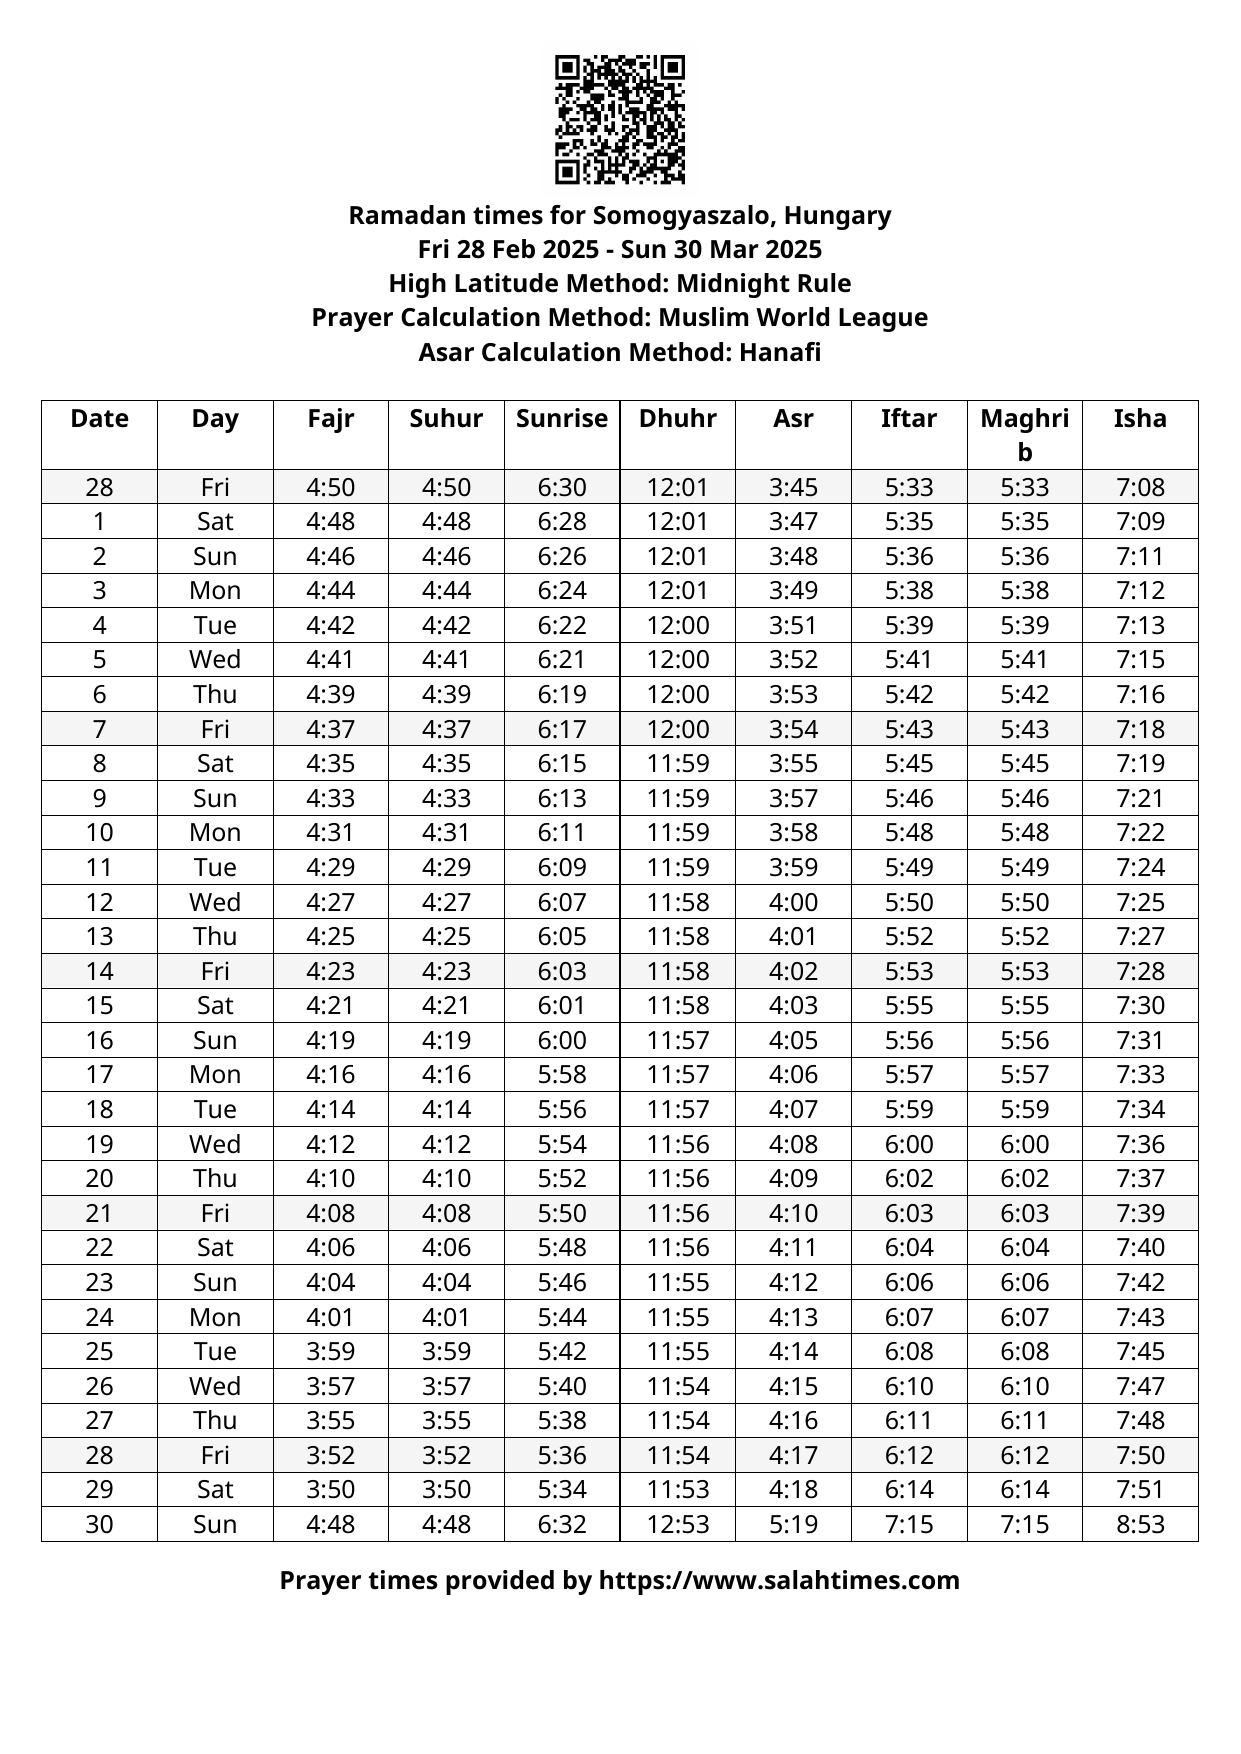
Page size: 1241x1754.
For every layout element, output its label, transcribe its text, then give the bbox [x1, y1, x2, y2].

table_cell 6:19 [505, 677, 619, 711]
table_cell Sun [158, 781, 273, 814]
table_cell 3:47 [736, 504, 851, 538]
table_cell 7:51 [1083, 1473, 1198, 1506]
table_cell 5:57 [968, 1058, 1082, 1091]
table_cell 4:08 [389, 1196, 504, 1229]
table_cell Thu [158, 1404, 273, 1437]
table_cell 7:34 [1083, 1092, 1198, 1126]
table_cell Tue [158, 850, 273, 884]
table_cell 23 [42, 1265, 157, 1299]
table_cell 6:11 [968, 1404, 1082, 1437]
table_cell 11:56 [621, 1127, 735, 1160]
table_cell 11:54 [621, 1404, 735, 1437]
table_cell 6:21 [505, 643, 619, 676]
table_cell 6:12 [852, 1438, 967, 1472]
table_cell 4:11 [736, 1231, 851, 1264]
text Ramadan times for Somogyaszalo, Hungary [42, 198, 1198, 232]
table_cell 11:58 [621, 989, 735, 1022]
table_cell 6:02 [968, 1161, 1082, 1195]
text Fri 28 Feb 2025 - Sun 30 Mar 2025 [42, 232, 1198, 266]
table_cell 5:49 [968, 850, 1082, 884]
table_cell 4:29 [389, 850, 504, 884]
table_cell 5:41 [968, 643, 1082, 676]
table_cell 6:22 [505, 608, 619, 642]
table_cell 6:14 [852, 1473, 967, 1506]
table_cell 10 [42, 816, 157, 849]
table_cell 4:48 [389, 504, 504, 538]
table_cell Fri [158, 1438, 273, 1472]
table_cell 11 [42, 850, 157, 884]
table_cell 7:09 [1083, 504, 1198, 538]
table_header Asr [736, 401, 851, 469]
table_cell 3:58 [736, 816, 851, 849]
table_cell 4:16 [274, 1058, 388, 1091]
table_cell 6:24 [505, 574, 619, 607]
table_cell Mon [158, 574, 273, 607]
table_cell 5:52 [852, 919, 967, 953]
table_cell 4:06 [389, 1231, 504, 1264]
table_cell 7:19 [1083, 746, 1198, 780]
table_cell 28 [42, 1438, 157, 1472]
table_cell 7:36 [1083, 1127, 1198, 1160]
table_cell 6:03 [505, 954, 619, 987]
table_cell 5:43 [852, 712, 967, 745]
table_cell 5:38 [852, 574, 967, 607]
table_cell 13 [42, 919, 157, 953]
table_header Date [42, 401, 157, 469]
table_cell 5:35 [968, 504, 1082, 538]
table_header Dhuhr [621, 401, 735, 469]
table_cell 4:07 [736, 1092, 851, 1126]
table_cell 4:14 [736, 1334, 851, 1368]
table_cell 7:37 [1083, 1161, 1198, 1195]
table_cell 4:48 [274, 1507, 388, 1541]
table_cell 7:21 [1083, 781, 1198, 814]
table_cell 6:03 [852, 1196, 967, 1229]
table_cell 16 [42, 1023, 157, 1057]
table_cell 4:27 [274, 885, 388, 918]
table_cell 5:19 [736, 1507, 851, 1541]
table_cell 7:15 [1083, 643, 1198, 676]
table_cell Sat [158, 504, 273, 538]
table_cell 1 [42, 504, 157, 538]
table_cell 5:33 [852, 470, 967, 503]
table_cell 5:45 [968, 746, 1082, 780]
table_cell 4:44 [389, 574, 504, 607]
table_cell 3:48 [736, 539, 851, 572]
table_cell 3:54 [736, 712, 851, 745]
table_cell 6:32 [505, 1507, 619, 1541]
table_header Suhur [389, 401, 504, 469]
table_cell 4:06 [274, 1231, 388, 1264]
table_cell 4:01 [736, 919, 851, 953]
table_cell 7:43 [1083, 1300, 1198, 1333]
table_cell 5:50 [852, 885, 967, 918]
table_cell 3:59 [736, 850, 851, 884]
table_cell 12:00 [621, 712, 735, 745]
table_cell 4:12 [736, 1265, 851, 1299]
table_cell 4:27 [389, 885, 504, 918]
table_cell Sun [158, 1023, 273, 1057]
table_cell 4:35 [274, 746, 388, 780]
table_cell 5:59 [852, 1092, 967, 1126]
table_cell 11:54 [621, 1438, 735, 1472]
table_cell 4 [42, 608, 157, 642]
table_cell 15 [42, 989, 157, 1022]
table_cell 6:30 [505, 470, 619, 503]
table_cell 5:56 [505, 1092, 619, 1126]
table_cell 7:18 [1083, 712, 1198, 745]
table_cell 6:00 [968, 1127, 1082, 1160]
table_cell 4:50 [389, 470, 504, 503]
table_cell 4:17 [736, 1438, 851, 1472]
table_cell 3:51 [736, 608, 851, 642]
table_cell 7:24 [1083, 850, 1198, 884]
table_cell 6:07 [505, 885, 619, 918]
table_cell 11:55 [621, 1334, 735, 1368]
table_cell 4:46 [274, 539, 388, 572]
table_cell 4:01 [274, 1300, 388, 1333]
table_cell 7:42 [1083, 1265, 1198, 1299]
table_cell 4:10 [389, 1161, 504, 1195]
table_cell Tue [158, 1092, 273, 1126]
table_cell Thu [158, 677, 273, 711]
table_cell Sun [158, 1265, 273, 1299]
table_cell Sun [158, 1507, 273, 1541]
table_cell 4:00 [736, 885, 851, 918]
text Prayer times provided by https://www.salahtimes.com [42, 1563, 1198, 1597]
table_cell Thu [158, 1161, 273, 1195]
table_cell 7:40 [1083, 1231, 1198, 1264]
table_cell 6:04 [852, 1231, 967, 1264]
table_cell 4:31 [389, 816, 504, 849]
picture [542, 41, 699, 198]
table_cell 4:02 [736, 954, 851, 987]
table_cell 27 [42, 1404, 157, 1437]
table_cell 6:06 [852, 1265, 967, 1299]
table_cell 5:33 [968, 470, 1082, 503]
table_cell 5:56 [968, 1023, 1082, 1057]
table_cell 4:12 [389, 1127, 504, 1160]
table_cell Tue [158, 1334, 273, 1368]
table_cell 4:08 [736, 1127, 851, 1160]
table_cell Sat [158, 989, 273, 1022]
table_header Iftar [852, 401, 967, 469]
table_cell 3:52 [274, 1438, 388, 1472]
table_cell 4:19 [274, 1023, 388, 1057]
table_cell 5:38 [505, 1404, 619, 1437]
table_cell Fri [158, 712, 273, 745]
table_cell 7:33 [1083, 1058, 1198, 1091]
table_cell 7:27 [1083, 919, 1198, 953]
table_header Maghrib [968, 401, 1082, 469]
table_cell 4:01 [389, 1300, 504, 1333]
table_cell Mon [158, 1300, 273, 1333]
table_cell 4:10 [274, 1161, 388, 1195]
table_cell 5:58 [505, 1058, 619, 1091]
table_cell 5:46 [968, 781, 1082, 814]
table_cell 11:57 [621, 1058, 735, 1091]
table_header Sunrise [505, 401, 619, 469]
table_cell 4:19 [389, 1023, 504, 1057]
table_cell 7:39 [1083, 1196, 1198, 1229]
table_cell 11:53 [621, 1473, 735, 1506]
table_cell 5:52 [505, 1161, 619, 1195]
table_cell 6:11 [505, 816, 619, 849]
table_cell 6:08 [852, 1334, 967, 1368]
table_cell 12:53 [621, 1507, 735, 1541]
table_cell 7:48 [1083, 1404, 1198, 1437]
table_cell 4:37 [389, 712, 504, 745]
table_cell 4:21 [274, 989, 388, 1022]
table_cell 5:55 [852, 989, 967, 1022]
table_cell 12:01 [621, 470, 735, 503]
table_cell 3 [42, 574, 157, 607]
table_cell 4:03 [736, 989, 851, 1022]
table_cell 3:55 [389, 1404, 504, 1437]
table_cell 19 [42, 1127, 157, 1160]
table_cell Sat [158, 746, 273, 780]
table_cell 5:48 [505, 1231, 619, 1264]
table_cell 7 [42, 712, 157, 745]
table_cell 21 [42, 1196, 157, 1229]
table_cell Wed [158, 1127, 273, 1160]
table_cell 4:12 [274, 1127, 388, 1160]
table_cell Sat [158, 1473, 273, 1506]
table_cell 11:57 [621, 1023, 735, 1057]
text High Latitude Method: Midnight Rule [42, 266, 1198, 300]
table_cell 6:04 [968, 1231, 1082, 1264]
table_cell 5:40 [505, 1369, 619, 1402]
table_cell 3:57 [389, 1369, 504, 1402]
table_cell 29 [42, 1473, 157, 1506]
table_header Isha [1083, 401, 1198, 469]
table_cell 3:59 [389, 1334, 504, 1368]
table_cell 7:45 [1083, 1334, 1198, 1368]
table_cell Wed [158, 1369, 273, 1402]
table_cell 7:15 [968, 1507, 1082, 1541]
table_cell 14 [42, 954, 157, 987]
table_cell 3:50 [274, 1473, 388, 1506]
table_cell 25 [42, 1334, 157, 1368]
table_cell 24 [42, 1300, 157, 1333]
table_cell 7:08 [1083, 470, 1198, 503]
table_cell 5:48 [968, 816, 1082, 849]
table_cell 5:55 [968, 989, 1082, 1022]
table_cell 6:05 [505, 919, 619, 953]
table_cell 4:39 [274, 677, 388, 711]
table_cell 5:43 [968, 712, 1082, 745]
table_cell 4:16 [389, 1058, 504, 1091]
table_cell 6:10 [852, 1369, 967, 1402]
table_cell 7:28 [1083, 954, 1198, 987]
table_cell 12:00 [621, 643, 735, 676]
table_cell 7:50 [1083, 1438, 1198, 1472]
table_cell 6:03 [968, 1196, 1082, 1229]
table_cell Sat [158, 1231, 273, 1264]
table_cell 6:15 [505, 746, 619, 780]
table_cell Sun [158, 539, 273, 572]
table_cell 4:42 [274, 608, 388, 642]
table_cell 11:56 [621, 1231, 735, 1264]
table_cell 5:46 [852, 781, 967, 814]
table_cell 6:14 [968, 1473, 1082, 1506]
table_cell 11:59 [621, 850, 735, 884]
table_cell 30 [42, 1507, 157, 1541]
table_cell 11:59 [621, 816, 735, 849]
table_cell 5:36 [505, 1438, 619, 1472]
text Prayer Calculation Method: Muslim World League [42, 300, 1198, 334]
table_cell 4:42 [389, 608, 504, 642]
table_cell 5:45 [852, 746, 967, 780]
table_cell 6:13 [505, 781, 619, 814]
table_cell 12:01 [621, 539, 735, 572]
table_cell 4:09 [736, 1161, 851, 1195]
table_cell 11:59 [621, 746, 735, 780]
table_cell 5:49 [852, 850, 967, 884]
table_cell 5:46 [505, 1265, 619, 1299]
table_cell 4:31 [274, 816, 388, 849]
table_cell 18 [42, 1092, 157, 1126]
table_cell 3:45 [736, 470, 851, 503]
table_cell 6:12 [968, 1438, 1082, 1472]
table_cell Mon [158, 1058, 273, 1091]
table_cell 7:11 [1083, 539, 1198, 572]
table_cell 6 [42, 677, 157, 711]
table_cell 4:37 [274, 712, 388, 745]
table_cell 4:35 [389, 746, 504, 780]
table_cell 12 [42, 885, 157, 918]
table_cell 5:59 [968, 1092, 1082, 1126]
table_cell 7:31 [1083, 1023, 1198, 1057]
table_cell 7:15 [852, 1507, 967, 1541]
table_cell 5:36 [852, 539, 967, 572]
table_cell 3:50 [389, 1473, 504, 1506]
table_cell 5:56 [852, 1023, 967, 1057]
table_cell 6:00 [852, 1127, 967, 1160]
table_cell 7:13 [1083, 608, 1198, 642]
table_cell 11:54 [621, 1369, 735, 1402]
table_cell 3:49 [736, 574, 851, 607]
table_cell 12:00 [621, 608, 735, 642]
table_cell 6:00 [505, 1023, 619, 1057]
table_cell 5:35 [852, 504, 967, 538]
table_cell 17 [42, 1058, 157, 1091]
table_cell 4:23 [389, 954, 504, 987]
table_cell 6:28 [505, 504, 619, 538]
table_cell 4:08 [274, 1196, 388, 1229]
table_cell 12:00 [621, 677, 735, 711]
table_cell 4:06 [736, 1058, 851, 1091]
table_cell 3:57 [736, 781, 851, 814]
table_cell 3:53 [736, 677, 851, 711]
table_cell 5:52 [968, 919, 1082, 953]
table_cell 5:54 [505, 1127, 619, 1160]
table_cell 5:48 [852, 816, 967, 849]
table_cell 11:59 [621, 781, 735, 814]
table_cell 6:26 [505, 539, 619, 572]
table_cell 5:38 [968, 574, 1082, 607]
table_cell 6:08 [968, 1334, 1082, 1368]
table_cell 6:02 [852, 1161, 967, 1195]
table_cell 5:50 [968, 885, 1082, 918]
table_cell 9 [42, 781, 157, 814]
table_cell 5:39 [968, 608, 1082, 642]
table_cell Thu [158, 919, 273, 953]
text Asar Calculation Method: Hanafi [42, 334, 1198, 368]
table_cell 4:25 [274, 919, 388, 953]
table_cell 2 [42, 539, 157, 572]
table_cell 4:48 [274, 504, 388, 538]
table_cell Mon [158, 816, 273, 849]
table_cell 6:01 [505, 989, 619, 1022]
table_cell 5:39 [852, 608, 967, 642]
table_cell 11:55 [621, 1300, 735, 1333]
table_cell 12:01 [621, 574, 735, 607]
table_cell 4:33 [389, 781, 504, 814]
table_cell 11:58 [621, 919, 735, 953]
table_cell 5:42 [968, 677, 1082, 711]
table_cell 20 [42, 1161, 157, 1195]
table_cell 4:14 [274, 1092, 388, 1126]
table_cell 11:55 [621, 1265, 735, 1299]
table_cell 7:22 [1083, 816, 1198, 849]
table_cell 4:18 [736, 1473, 851, 1506]
table_cell 5:50 [505, 1196, 619, 1229]
table_cell 5:42 [852, 677, 967, 711]
table_cell 11:56 [621, 1161, 735, 1195]
table_cell 5:42 [505, 1334, 619, 1368]
table_cell 7:12 [1083, 574, 1198, 607]
table_cell Wed [158, 643, 273, 676]
table_header Day [158, 401, 273, 469]
table_cell 3:52 [389, 1438, 504, 1472]
table_cell 4:41 [389, 643, 504, 676]
table_cell 7:30 [1083, 989, 1198, 1022]
table_cell 4:04 [274, 1265, 388, 1299]
table_cell 4:05 [736, 1023, 851, 1057]
table_cell 5:44 [505, 1300, 619, 1333]
table_cell 11:58 [621, 885, 735, 918]
table_cell 4:25 [389, 919, 504, 953]
table_cell 4:15 [736, 1369, 851, 1402]
table_cell 3:52 [736, 643, 851, 676]
table_cell 4:10 [736, 1196, 851, 1229]
table_cell Wed [158, 885, 273, 918]
table_cell 4:46 [389, 539, 504, 572]
table_cell 6:07 [968, 1300, 1082, 1333]
table_cell Fri [158, 1196, 273, 1229]
table_cell 11:57 [621, 1092, 735, 1126]
table_cell 3:57 [274, 1369, 388, 1402]
table_cell 4:13 [736, 1300, 851, 1333]
table_cell 4:29 [274, 850, 388, 884]
table_cell 5:53 [852, 954, 967, 987]
table_cell 5 [42, 643, 157, 676]
table_cell 3:59 [274, 1334, 388, 1368]
table_cell Fri [158, 470, 273, 503]
table_cell 4:41 [274, 643, 388, 676]
table_cell 8:53 [1083, 1507, 1198, 1541]
table_cell Fri [158, 954, 273, 987]
table_cell 5:36 [968, 539, 1082, 572]
table_cell 6:10 [968, 1369, 1082, 1402]
table_cell 7:25 [1083, 885, 1198, 918]
table_cell 6:06 [968, 1265, 1082, 1299]
table_cell 5:57 [852, 1058, 967, 1091]
table_header Fajr [274, 401, 388, 469]
table_cell 26 [42, 1369, 157, 1402]
table_cell 4:16 [736, 1404, 851, 1437]
table_cell 11:58 [621, 954, 735, 987]
table_cell 6:07 [852, 1300, 967, 1333]
table_cell 4:21 [389, 989, 504, 1022]
table_cell 4:50 [274, 470, 388, 503]
table_cell 4:48 [389, 1507, 504, 1541]
table_cell 4:14 [389, 1092, 504, 1126]
table_cell 4:33 [274, 781, 388, 814]
table_cell Tue [158, 608, 273, 642]
table_cell 8 [42, 746, 157, 780]
table_cell 7:47 [1083, 1369, 1198, 1402]
table_cell 5:34 [505, 1473, 619, 1506]
table_cell 7:16 [1083, 677, 1198, 711]
table_cell 4:44 [274, 574, 388, 607]
table_cell 6:11 [852, 1404, 967, 1437]
table_cell 28 [42, 470, 157, 503]
table_cell 4:39 [389, 677, 504, 711]
table_cell 12:01 [621, 504, 735, 538]
table_cell 3:55 [736, 746, 851, 780]
table_cell 4:23 [274, 954, 388, 987]
table_cell 6:09 [505, 850, 619, 884]
table_cell 11:56 [621, 1196, 735, 1229]
table_cell 4:04 [389, 1265, 504, 1299]
table_cell 5:53 [968, 954, 1082, 987]
table_cell 6:17 [505, 712, 619, 745]
table_cell 3:55 [274, 1404, 388, 1437]
table_cell 5:41 [852, 643, 967, 676]
table_cell 22 [42, 1231, 157, 1264]
